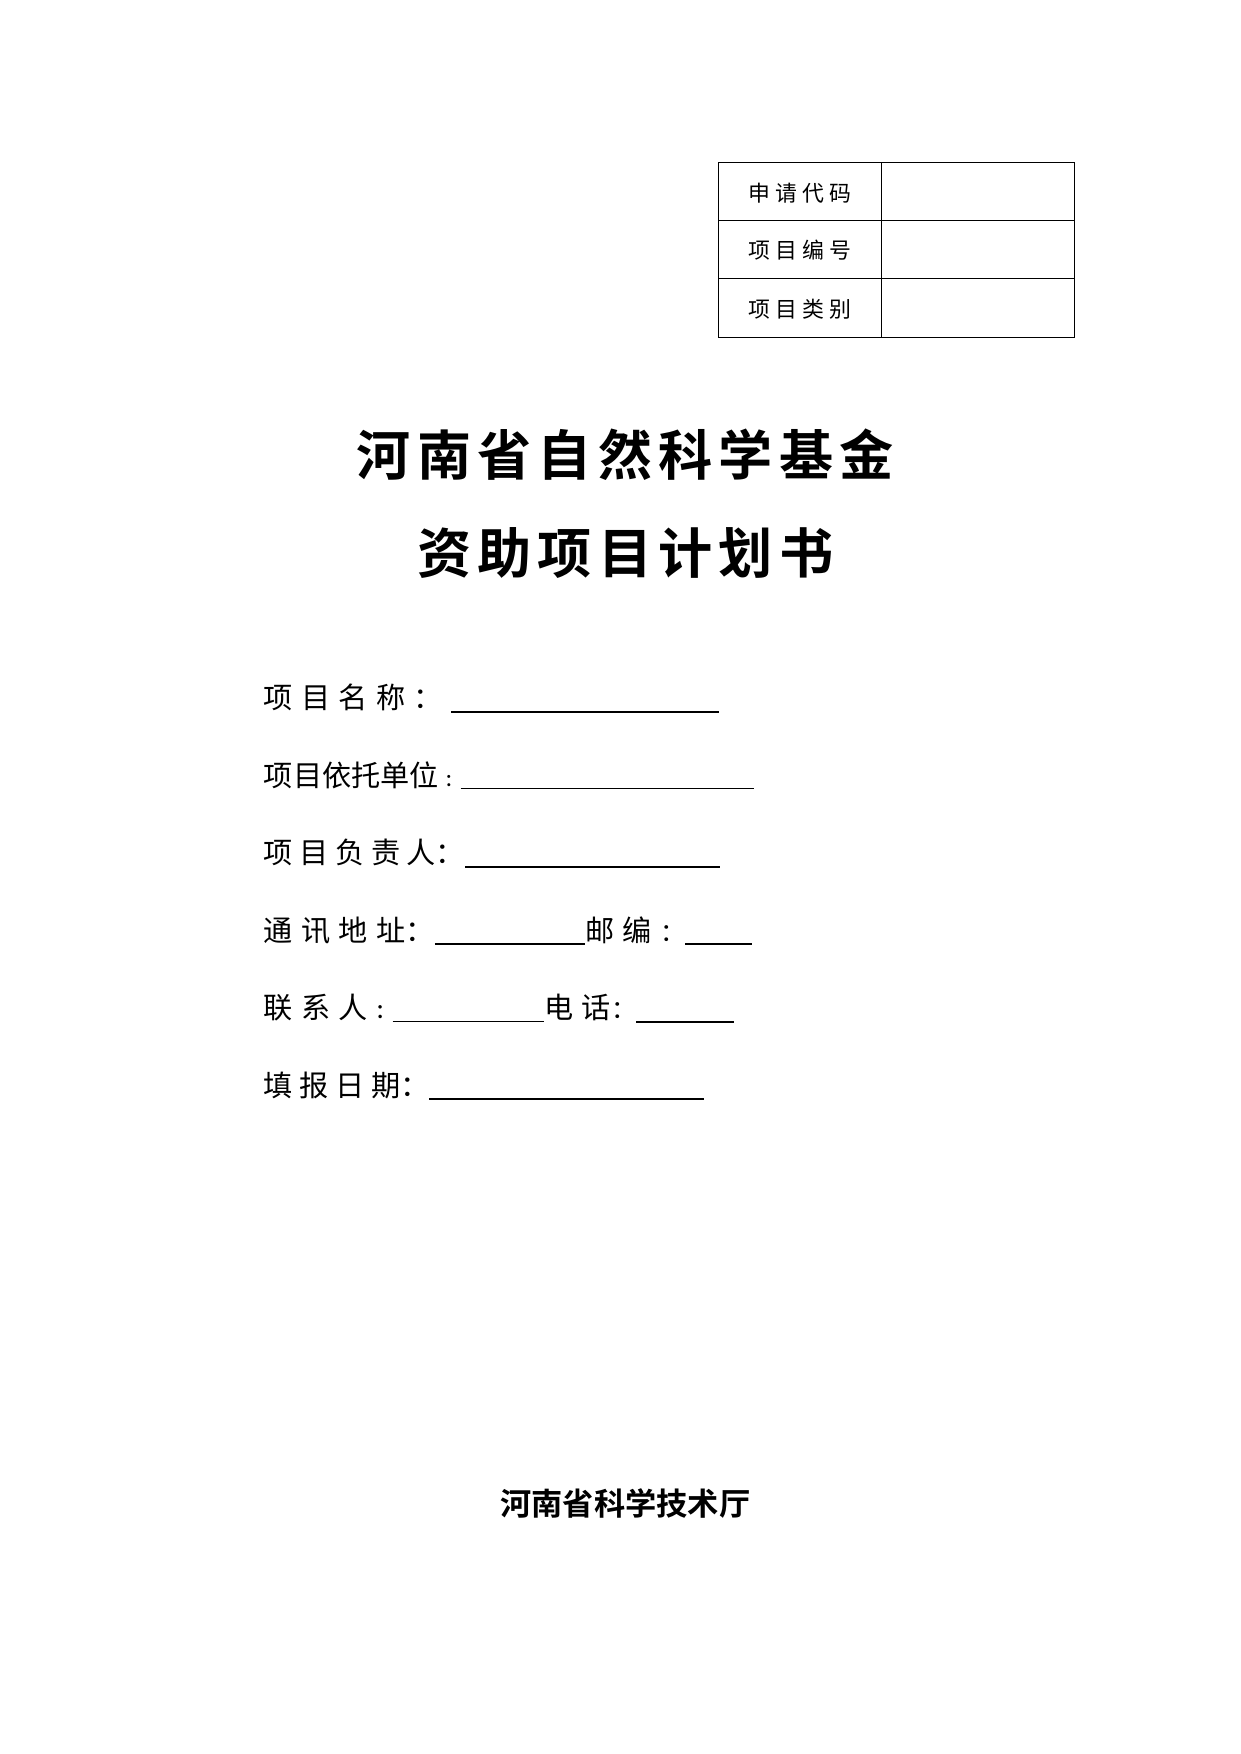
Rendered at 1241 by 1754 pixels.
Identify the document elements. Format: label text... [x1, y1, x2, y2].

table_header 申请代码 [719, 163, 881, 220]
text 河南省自然科学基金 [187, 403, 1063, 501]
table_cell 项目类别 [719, 279, 881, 337]
table_cell [882, 279, 1074, 337]
text 通讯地址： 邮编： [264, 896, 1063, 961]
text 填 报 日 期： [264, 1051, 1063, 1116]
table_cell 项目编号 [719, 221, 881, 277]
text 项目依托单位 : [264, 741, 1063, 806]
text 河南省科学技术厅 [187, 1469, 1063, 1534]
text 项 目 负 责 人： [264, 818, 1063, 883]
table_header [882, 163, 1074, 220]
text 项目名称： [264, 663, 1063, 728]
table_cell [882, 221, 1074, 277]
text 资助项目计划书 [187, 501, 1063, 598]
text 联系人: 电话： [264, 973, 1063, 1038]
